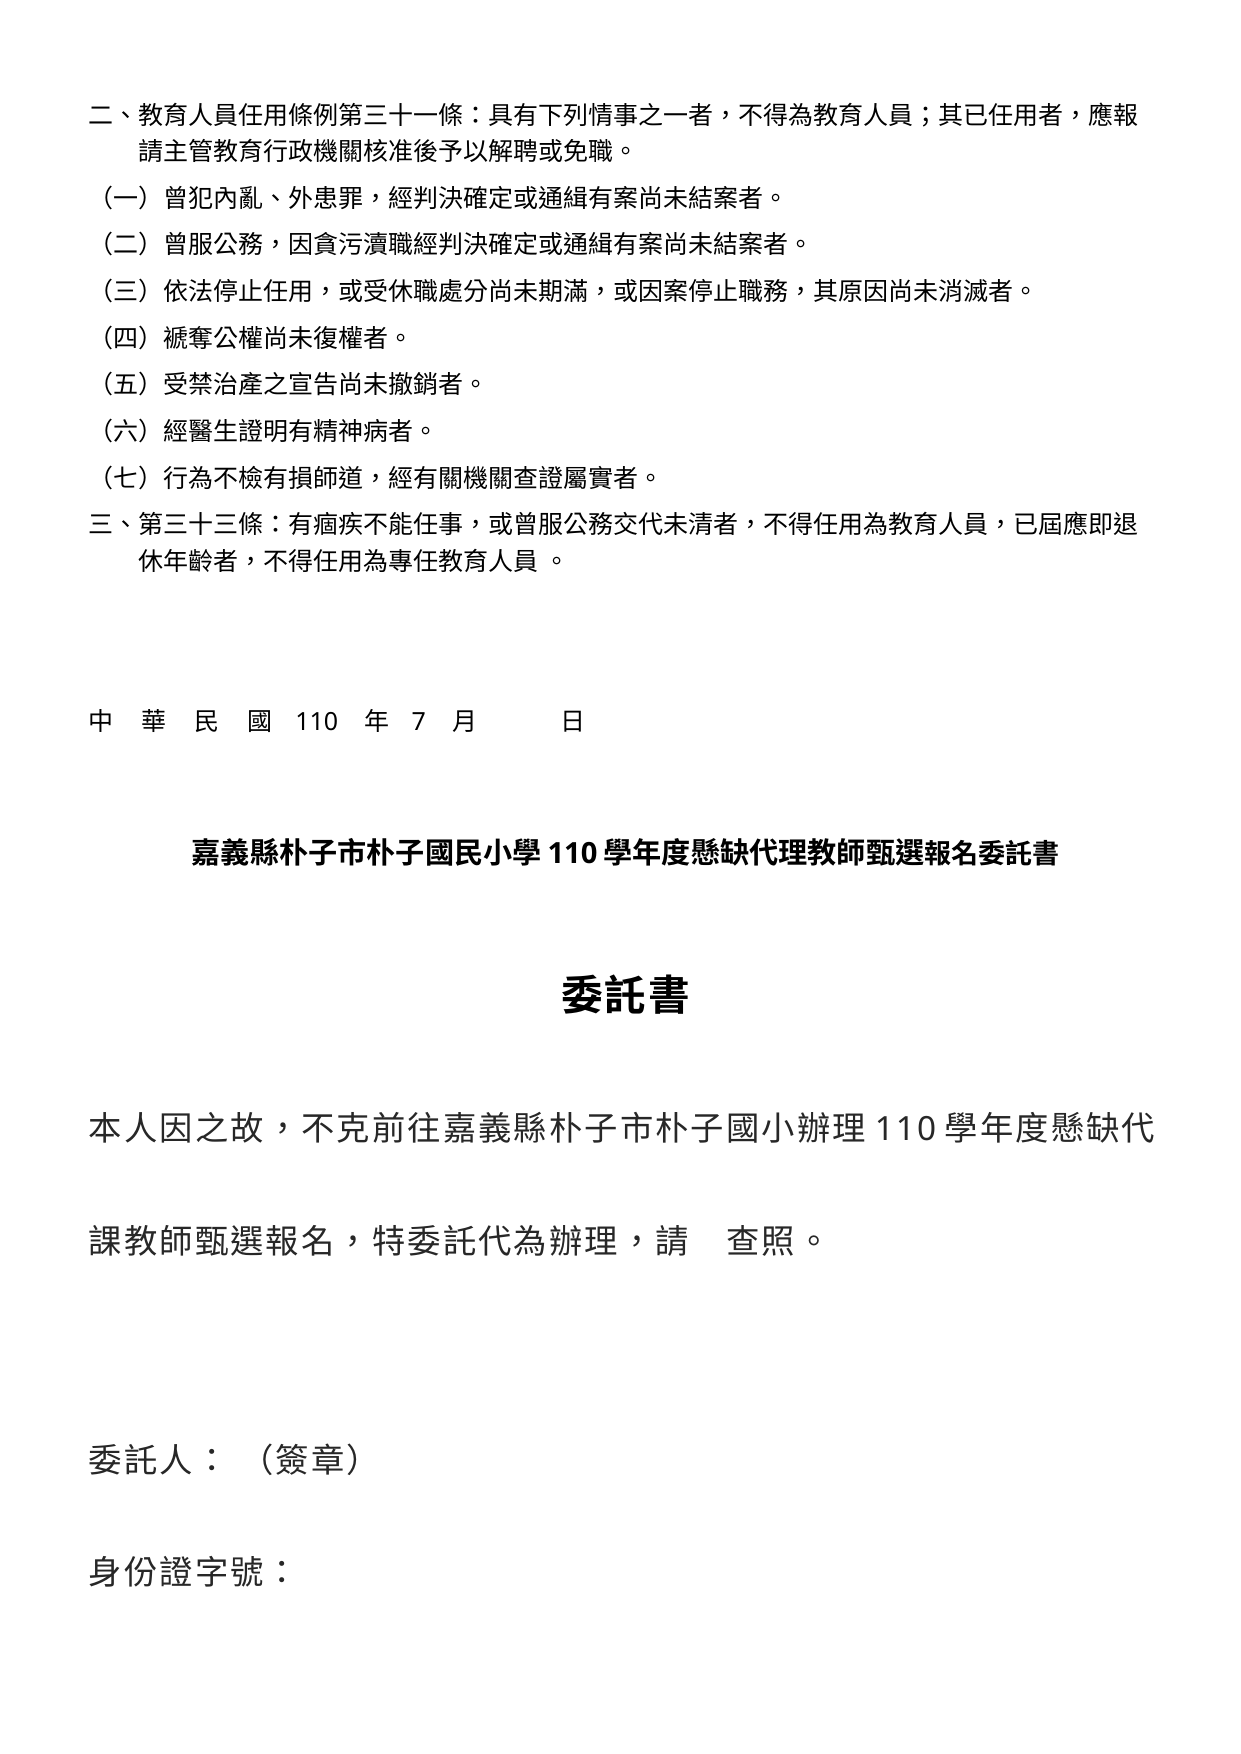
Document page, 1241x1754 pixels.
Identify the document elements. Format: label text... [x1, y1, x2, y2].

subtitle 委託書 [89, 954, 1162, 1029]
text （三）依法停止任用，或受休職處分尚未期滿，或因案停止職務，其原因尚未消滅者。 [89, 272, 1162, 308]
text （五）受禁治產之宣告尚未撤銷者。 [89, 365, 1162, 401]
text 本人因之故，不克前往嘉義縣朴子市朴子國小辦理110學年度懸缺代課教師甄選報名，特委託代為辦理，請 查照。 [89, 1089, 1162, 1276]
text （一）曾犯內亂、外患罪，經判決確定或通緝有案尚未結案者。 [89, 178, 1162, 214]
text （二）曾服公務，因貪污瀆職經判決確定或通緝有案尚未結案者。 [89, 225, 1162, 261]
text （七）行為不檢有損師道，經有關機關查證屬實者。 [89, 458, 1162, 494]
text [89, 1420, 1162, 1608]
text （四）褫奪公權尚未復權者。 [89, 318, 1162, 354]
text 三、第三十三條：有痼疾不能任事，或曾服公務交代未清者，不得任用為教育人員，已屆應即退休年齡者，不得任用為專任教育人員 。 [89, 505, 1162, 577]
text 中 華 民 國 110 年 7 月 日 [89, 707, 1162, 736]
text （六）經醫生證明有精神病者。 [89, 412, 1162, 448]
text 嘉義縣朴子市朴子國民小學110學年度懸缺代理教師甄選報名委託書 [89, 813, 1162, 888]
text 二、教育人員任用條例第三十一條：具有下列情事之一者，不得為教育人員；其已任用者，應報請主管教育行政機關核准後予以解聘或免職。 [89, 95, 1162, 168]
